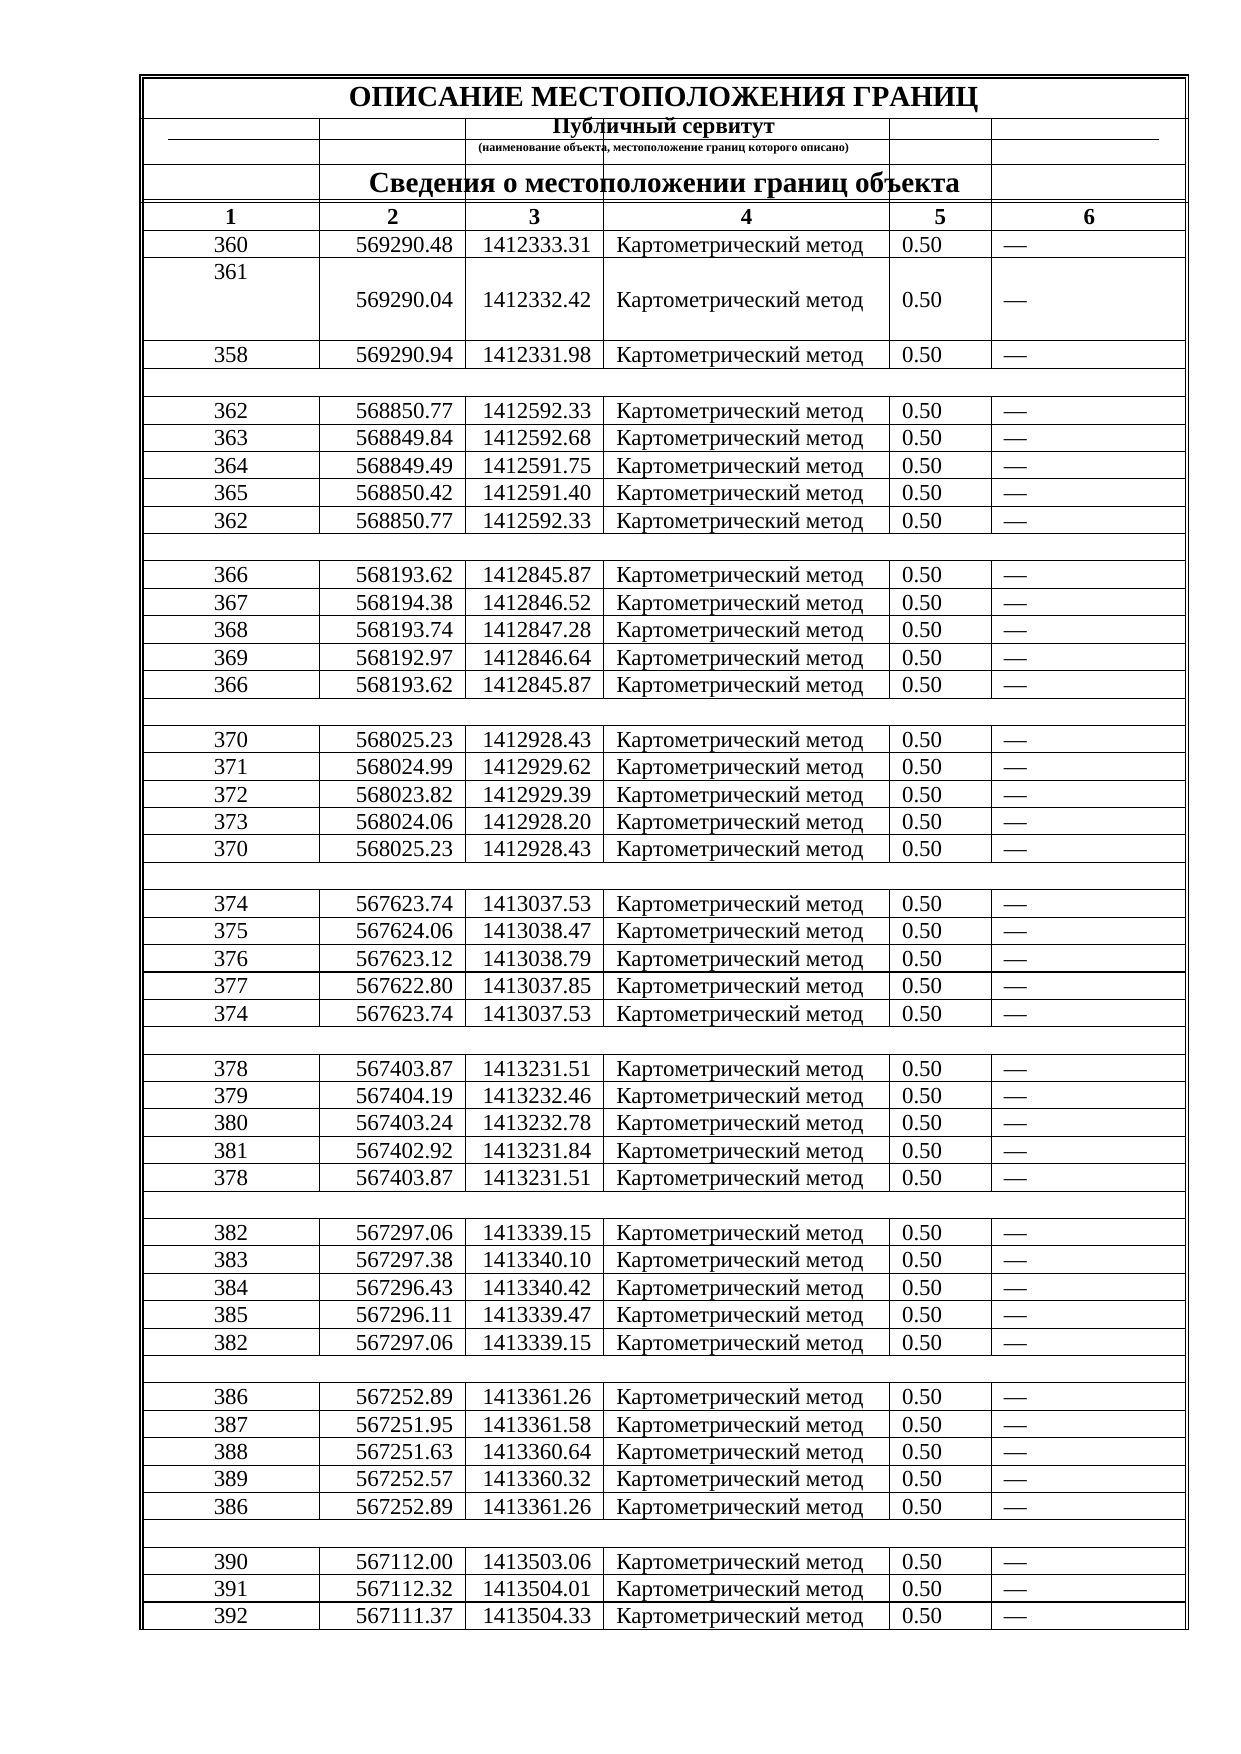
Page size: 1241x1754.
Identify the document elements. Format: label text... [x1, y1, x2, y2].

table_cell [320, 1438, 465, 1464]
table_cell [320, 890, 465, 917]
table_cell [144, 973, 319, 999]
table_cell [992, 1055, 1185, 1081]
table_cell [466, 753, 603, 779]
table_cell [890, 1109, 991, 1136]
table_header 1 [144, 203, 319, 230]
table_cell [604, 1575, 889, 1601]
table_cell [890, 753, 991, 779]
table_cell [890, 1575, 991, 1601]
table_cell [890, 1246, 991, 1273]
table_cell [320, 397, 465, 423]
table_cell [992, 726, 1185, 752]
table_header 4 [604, 140, 889, 164]
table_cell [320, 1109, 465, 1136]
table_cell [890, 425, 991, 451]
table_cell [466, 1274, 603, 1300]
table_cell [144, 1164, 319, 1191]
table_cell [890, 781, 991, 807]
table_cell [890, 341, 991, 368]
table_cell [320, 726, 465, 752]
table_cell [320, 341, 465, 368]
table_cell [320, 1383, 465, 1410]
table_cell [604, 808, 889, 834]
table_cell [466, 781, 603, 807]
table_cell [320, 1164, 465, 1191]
table_header 4 [604, 203, 889, 230]
table_header 2 [320, 140, 465, 164]
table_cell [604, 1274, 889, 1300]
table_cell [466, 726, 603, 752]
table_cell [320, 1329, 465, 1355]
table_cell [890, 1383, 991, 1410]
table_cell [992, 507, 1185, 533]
table_header 6 [992, 119, 1185, 164]
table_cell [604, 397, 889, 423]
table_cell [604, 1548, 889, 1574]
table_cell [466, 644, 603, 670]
table_header 4 [604, 165, 889, 199]
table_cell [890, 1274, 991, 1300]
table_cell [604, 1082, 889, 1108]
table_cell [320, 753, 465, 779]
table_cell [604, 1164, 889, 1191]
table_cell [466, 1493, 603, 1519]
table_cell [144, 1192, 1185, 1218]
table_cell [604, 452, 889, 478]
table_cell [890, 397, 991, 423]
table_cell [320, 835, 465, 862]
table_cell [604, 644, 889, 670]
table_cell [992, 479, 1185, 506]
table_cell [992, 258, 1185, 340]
table_header 5 [890, 203, 991, 230]
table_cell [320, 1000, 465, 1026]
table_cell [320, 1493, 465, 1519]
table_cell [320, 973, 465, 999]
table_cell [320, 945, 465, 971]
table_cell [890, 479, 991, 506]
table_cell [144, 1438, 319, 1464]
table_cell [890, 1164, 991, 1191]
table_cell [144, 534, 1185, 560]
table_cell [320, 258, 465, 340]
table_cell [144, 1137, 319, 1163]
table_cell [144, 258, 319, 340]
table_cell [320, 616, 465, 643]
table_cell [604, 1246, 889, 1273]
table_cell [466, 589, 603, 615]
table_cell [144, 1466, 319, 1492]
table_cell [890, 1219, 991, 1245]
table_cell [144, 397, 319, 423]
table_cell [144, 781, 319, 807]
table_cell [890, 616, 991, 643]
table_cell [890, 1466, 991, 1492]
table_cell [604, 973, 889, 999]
table_header 5 [890, 140, 991, 164]
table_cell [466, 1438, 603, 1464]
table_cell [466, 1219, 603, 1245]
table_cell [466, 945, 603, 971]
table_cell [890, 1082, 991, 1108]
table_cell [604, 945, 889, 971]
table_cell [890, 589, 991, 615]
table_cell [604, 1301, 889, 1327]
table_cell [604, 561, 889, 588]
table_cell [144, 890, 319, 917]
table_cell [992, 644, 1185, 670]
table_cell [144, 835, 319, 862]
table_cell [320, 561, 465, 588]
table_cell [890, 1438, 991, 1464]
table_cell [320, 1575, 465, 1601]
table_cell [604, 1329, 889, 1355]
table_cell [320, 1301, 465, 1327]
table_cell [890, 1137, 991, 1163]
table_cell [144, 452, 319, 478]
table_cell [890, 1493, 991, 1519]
table_header 6 [992, 165, 1185, 199]
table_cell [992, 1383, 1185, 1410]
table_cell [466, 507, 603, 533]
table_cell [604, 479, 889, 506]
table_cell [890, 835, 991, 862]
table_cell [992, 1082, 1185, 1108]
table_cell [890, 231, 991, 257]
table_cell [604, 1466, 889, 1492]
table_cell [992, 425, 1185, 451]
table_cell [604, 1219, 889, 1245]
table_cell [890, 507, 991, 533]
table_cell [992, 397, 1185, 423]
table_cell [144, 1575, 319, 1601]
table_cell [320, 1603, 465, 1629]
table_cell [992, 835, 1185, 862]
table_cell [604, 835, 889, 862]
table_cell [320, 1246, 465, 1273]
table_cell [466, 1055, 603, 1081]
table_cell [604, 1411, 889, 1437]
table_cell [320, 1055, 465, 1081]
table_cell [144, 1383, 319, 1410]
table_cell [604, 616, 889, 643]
table_header 5 [890, 119, 991, 139]
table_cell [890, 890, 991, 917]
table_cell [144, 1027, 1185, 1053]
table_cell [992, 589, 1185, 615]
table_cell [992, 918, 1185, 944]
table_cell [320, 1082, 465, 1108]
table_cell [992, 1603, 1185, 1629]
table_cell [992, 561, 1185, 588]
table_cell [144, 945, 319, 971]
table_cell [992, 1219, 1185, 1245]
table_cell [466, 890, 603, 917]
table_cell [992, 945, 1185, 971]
table_header 5 [890, 165, 991, 199]
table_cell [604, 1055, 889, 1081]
table_header 1 [144, 119, 319, 164]
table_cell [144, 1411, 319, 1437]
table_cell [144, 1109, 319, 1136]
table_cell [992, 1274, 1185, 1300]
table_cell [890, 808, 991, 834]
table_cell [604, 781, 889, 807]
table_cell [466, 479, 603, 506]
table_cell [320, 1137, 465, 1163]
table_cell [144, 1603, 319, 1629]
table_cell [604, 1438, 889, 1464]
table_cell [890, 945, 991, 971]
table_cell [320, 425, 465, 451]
table_header 2 [320, 165, 465, 199]
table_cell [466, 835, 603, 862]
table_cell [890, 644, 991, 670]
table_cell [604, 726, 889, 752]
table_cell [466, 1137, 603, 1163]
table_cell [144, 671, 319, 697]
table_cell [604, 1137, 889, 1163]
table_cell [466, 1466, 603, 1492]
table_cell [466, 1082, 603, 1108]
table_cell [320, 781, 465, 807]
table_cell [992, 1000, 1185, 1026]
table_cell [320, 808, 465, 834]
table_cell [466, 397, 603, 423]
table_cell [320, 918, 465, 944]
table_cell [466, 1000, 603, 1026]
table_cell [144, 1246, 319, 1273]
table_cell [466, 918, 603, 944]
table_header 4 [604, 119, 889, 139]
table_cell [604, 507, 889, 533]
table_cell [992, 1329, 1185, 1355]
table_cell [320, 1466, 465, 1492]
table_header 6 [992, 203, 1185, 230]
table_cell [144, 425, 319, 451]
table_header 3 [466, 165, 603, 199]
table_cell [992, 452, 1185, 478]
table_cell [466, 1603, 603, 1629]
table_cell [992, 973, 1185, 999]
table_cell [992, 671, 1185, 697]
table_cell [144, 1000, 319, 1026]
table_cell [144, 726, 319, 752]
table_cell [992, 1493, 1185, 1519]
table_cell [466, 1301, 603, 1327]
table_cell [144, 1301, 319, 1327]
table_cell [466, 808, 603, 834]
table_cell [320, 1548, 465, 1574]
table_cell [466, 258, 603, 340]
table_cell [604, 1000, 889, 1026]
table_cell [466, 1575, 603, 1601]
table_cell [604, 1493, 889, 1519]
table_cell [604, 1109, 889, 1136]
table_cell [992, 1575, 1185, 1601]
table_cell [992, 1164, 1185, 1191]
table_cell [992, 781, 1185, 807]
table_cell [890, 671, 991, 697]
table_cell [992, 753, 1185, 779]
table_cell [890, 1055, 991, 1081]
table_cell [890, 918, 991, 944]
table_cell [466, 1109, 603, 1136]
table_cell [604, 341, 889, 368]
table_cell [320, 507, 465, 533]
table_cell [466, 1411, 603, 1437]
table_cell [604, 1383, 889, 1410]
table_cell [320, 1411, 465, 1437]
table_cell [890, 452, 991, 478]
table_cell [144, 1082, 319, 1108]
table_header 2 [320, 203, 465, 230]
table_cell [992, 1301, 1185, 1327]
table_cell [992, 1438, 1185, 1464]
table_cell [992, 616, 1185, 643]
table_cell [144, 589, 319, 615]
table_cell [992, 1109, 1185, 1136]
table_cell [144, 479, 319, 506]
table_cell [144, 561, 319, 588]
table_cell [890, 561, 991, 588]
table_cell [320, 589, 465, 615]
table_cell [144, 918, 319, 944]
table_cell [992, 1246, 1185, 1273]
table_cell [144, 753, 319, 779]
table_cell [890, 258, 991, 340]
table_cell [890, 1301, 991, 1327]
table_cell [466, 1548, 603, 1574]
table_header 3 [466, 203, 603, 230]
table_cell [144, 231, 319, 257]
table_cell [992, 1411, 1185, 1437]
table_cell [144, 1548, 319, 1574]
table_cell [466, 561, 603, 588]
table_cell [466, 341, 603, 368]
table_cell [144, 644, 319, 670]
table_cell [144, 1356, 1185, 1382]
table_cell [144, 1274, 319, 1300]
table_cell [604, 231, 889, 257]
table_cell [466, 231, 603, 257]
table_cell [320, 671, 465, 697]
table_header 1 [144, 165, 319, 199]
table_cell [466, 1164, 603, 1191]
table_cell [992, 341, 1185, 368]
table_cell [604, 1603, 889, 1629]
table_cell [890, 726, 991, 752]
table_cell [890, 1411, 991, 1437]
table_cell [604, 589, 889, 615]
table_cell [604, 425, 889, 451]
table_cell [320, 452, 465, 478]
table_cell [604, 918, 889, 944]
table_header 3 [466, 119, 603, 139]
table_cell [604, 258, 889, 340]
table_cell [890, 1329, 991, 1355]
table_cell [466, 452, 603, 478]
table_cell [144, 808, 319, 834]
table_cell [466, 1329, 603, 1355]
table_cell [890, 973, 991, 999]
table_header 3 [466, 140, 603, 164]
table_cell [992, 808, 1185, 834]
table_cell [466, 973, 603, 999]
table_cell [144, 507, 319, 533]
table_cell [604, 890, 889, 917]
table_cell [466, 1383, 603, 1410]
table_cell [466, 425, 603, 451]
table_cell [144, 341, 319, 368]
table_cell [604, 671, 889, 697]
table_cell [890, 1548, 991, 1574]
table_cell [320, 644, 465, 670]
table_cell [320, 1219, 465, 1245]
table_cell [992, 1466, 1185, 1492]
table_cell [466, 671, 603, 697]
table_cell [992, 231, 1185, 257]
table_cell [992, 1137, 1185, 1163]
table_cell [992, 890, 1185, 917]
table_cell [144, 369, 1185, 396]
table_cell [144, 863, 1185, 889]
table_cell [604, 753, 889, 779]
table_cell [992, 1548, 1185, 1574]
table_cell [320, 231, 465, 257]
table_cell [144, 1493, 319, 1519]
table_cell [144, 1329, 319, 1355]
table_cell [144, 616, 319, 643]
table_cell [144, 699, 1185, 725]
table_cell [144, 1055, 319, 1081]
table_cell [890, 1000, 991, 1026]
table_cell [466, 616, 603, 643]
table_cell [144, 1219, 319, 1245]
table_header 2 [320, 119, 465, 139]
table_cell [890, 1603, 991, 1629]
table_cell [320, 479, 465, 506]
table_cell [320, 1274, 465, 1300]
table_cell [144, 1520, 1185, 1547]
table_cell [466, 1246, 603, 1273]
